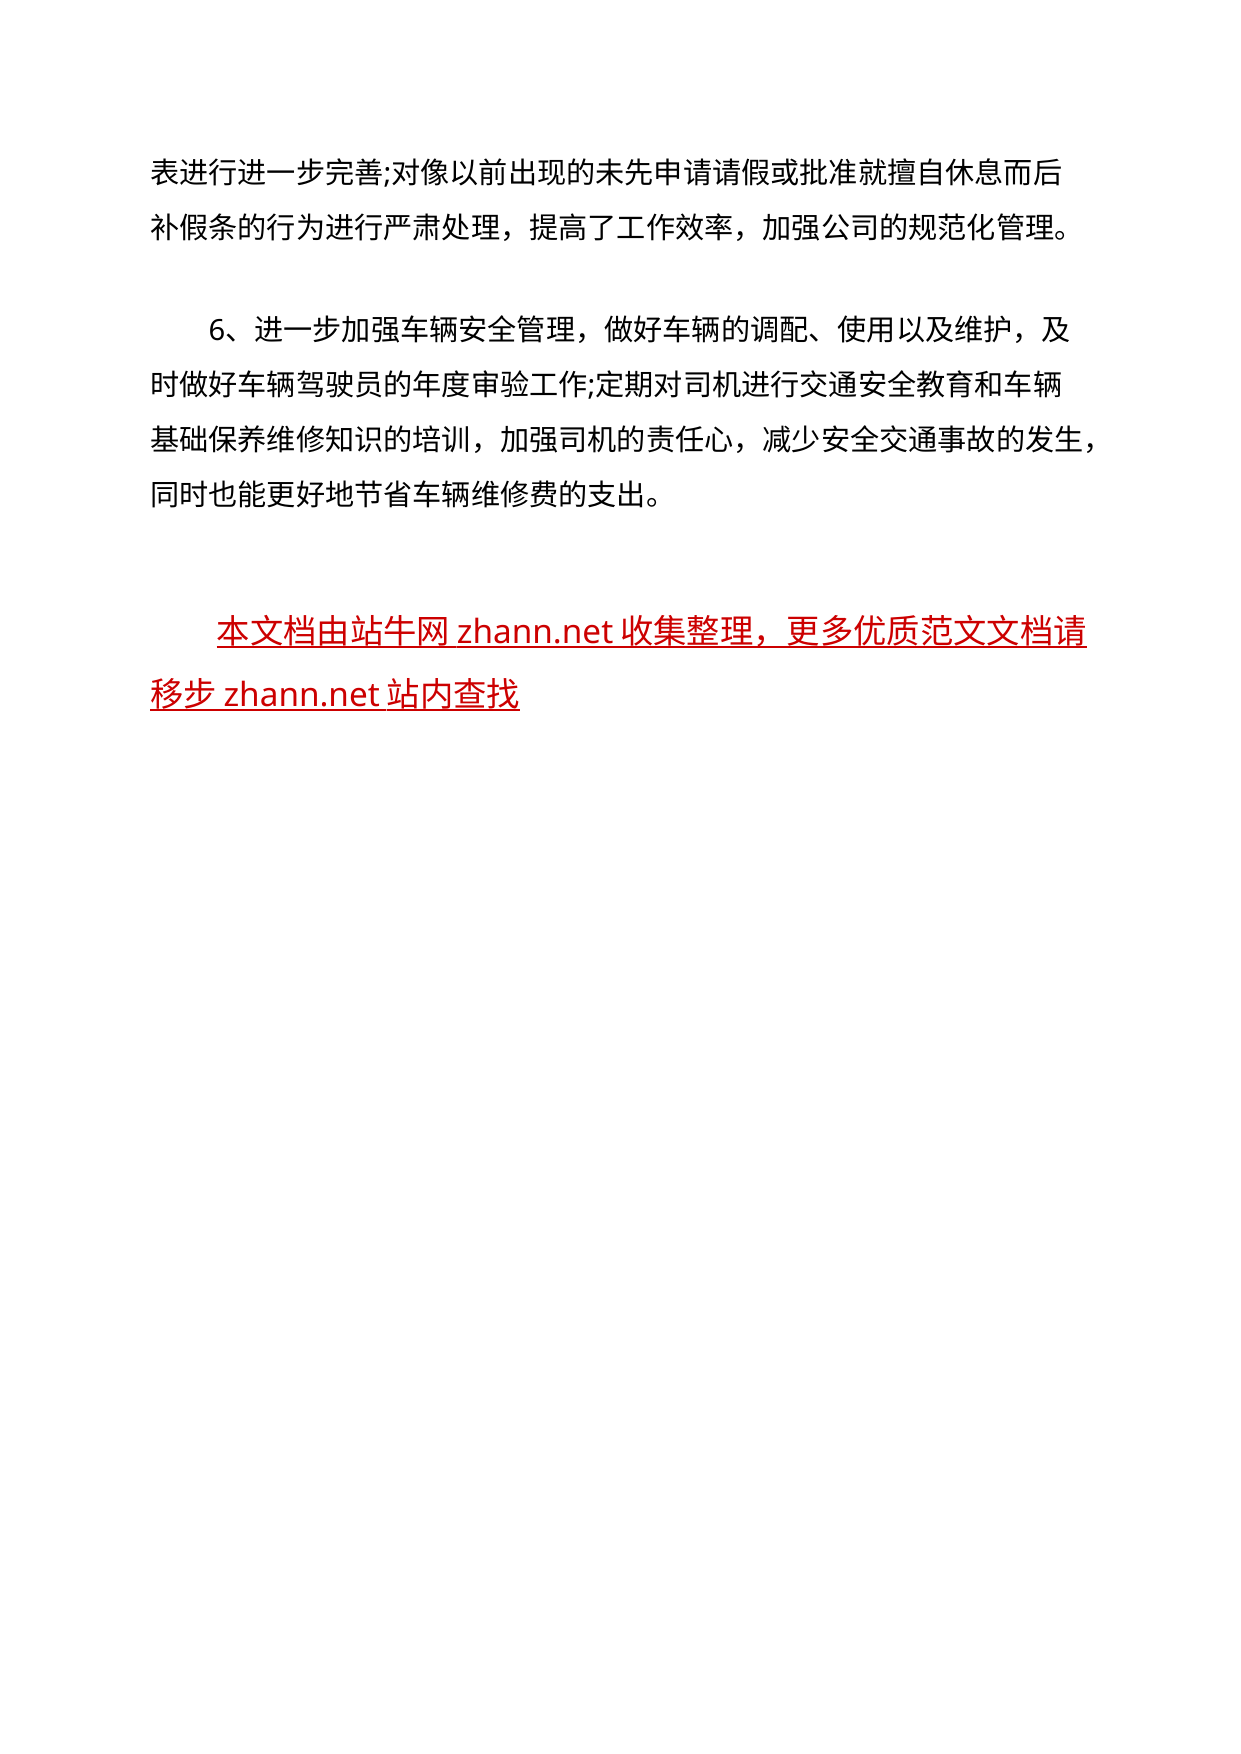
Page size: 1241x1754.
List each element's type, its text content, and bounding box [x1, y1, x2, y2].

text 本文档由站牛网zhann.net收集整理，更多优质范文文档请移步zhann.net站内查找 [150, 605, 1090, 716]
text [150, 150, 1090, 247]
text 6、进一步加强车辆安全管理，做好车辆的调配、使用以及维护，及时做好车辆驾驶员的年度审验工作;定期对司机进行交通安全教育和车辆基础保养维修知识的培训，加强司机的责任心，减少安全交通事故的发生，同时也能更好地节省车辆维修费的支出。 [150, 307, 1090, 514]
